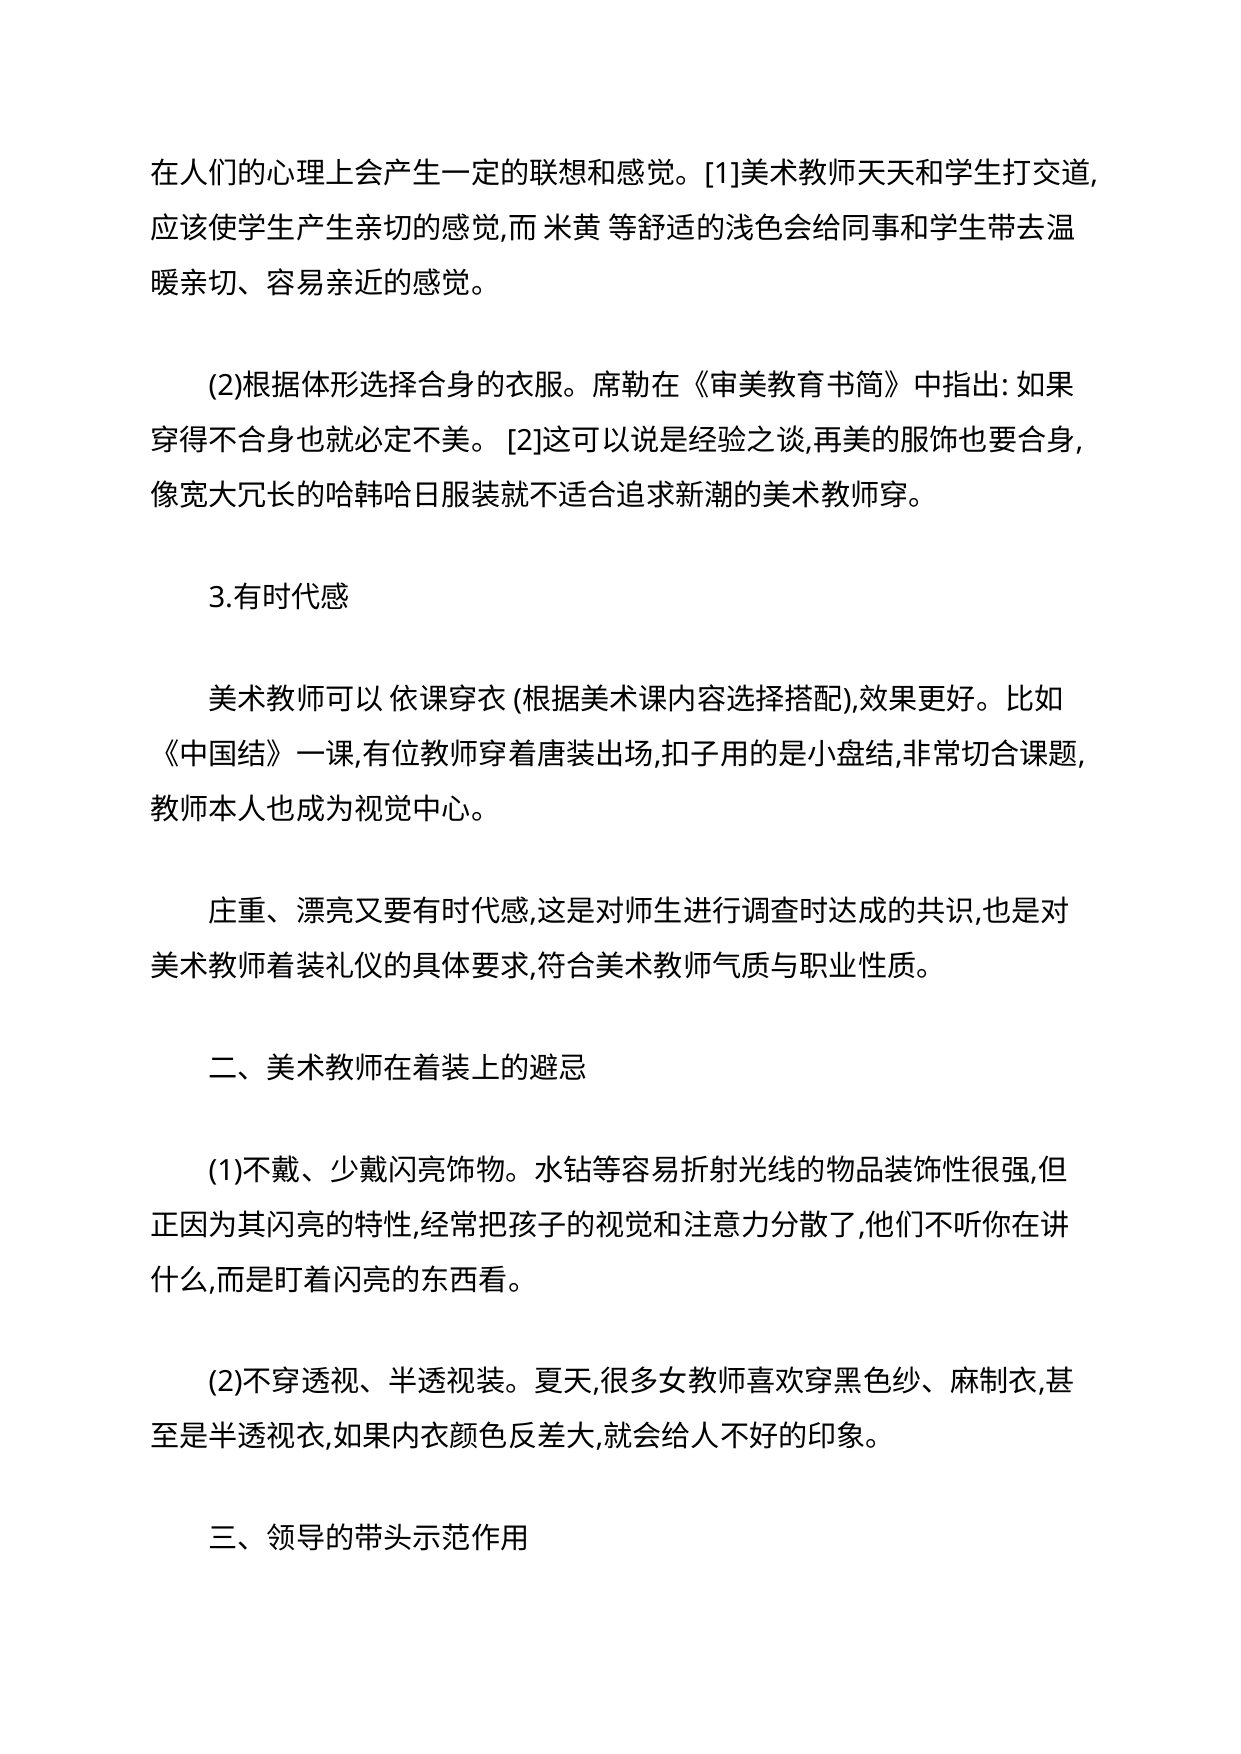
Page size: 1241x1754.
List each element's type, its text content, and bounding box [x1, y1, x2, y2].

text 三、领导的带头示范作用 [150, 1515, 1090, 1557]
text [150, 150, 1090, 302]
text (2)根据体形选择合身的衣服。席勒在《审美教育书简》中指出: 如果穿得不合身也就必定不美。 [2]这可以说是经验之谈,再美的服饰也要合身,像宽大冗长的哈韩哈日服装就不适合追求新潮的美术教师穿。 [150, 362, 1090, 514]
text 庄重、漂亮又要有时代感,这是对师生进行调查时达成的共识,也是对美术教师着装礼仪的具体要求,符合美术教师气质与职业性质。 [150, 887, 1090, 985]
text 3.有时代感 [150, 573, 1090, 616]
text (1)不戴、少戴闪亮饰物。水钻等容易折射光线的物品装饰性很强,但正因为其闪亮的特性,经常把孩子的视觉和注意力分散了,他们不听你在讲什么,而是盯着闪亮的东西看。 [150, 1146, 1090, 1298]
text 美术教师可以 依课穿衣 (根据美术课内容选择搭配),效果更好。比如《中国结》一课,有位教师穿着唐装出场,扣子用的是小盘结,非常切合课题,教师本人也成为视觉中心。 [150, 676, 1090, 828]
text 二、美术教师在着装上的避忌 [150, 1044, 1090, 1087]
text (2)不穿透视、半透视装。夏天,很多女教师喜欢穿黑色纱、麻制衣,甚至是半透视衣,如果内衣颜色反差大,就会给人不好的印象。 [150, 1358, 1090, 1455]
